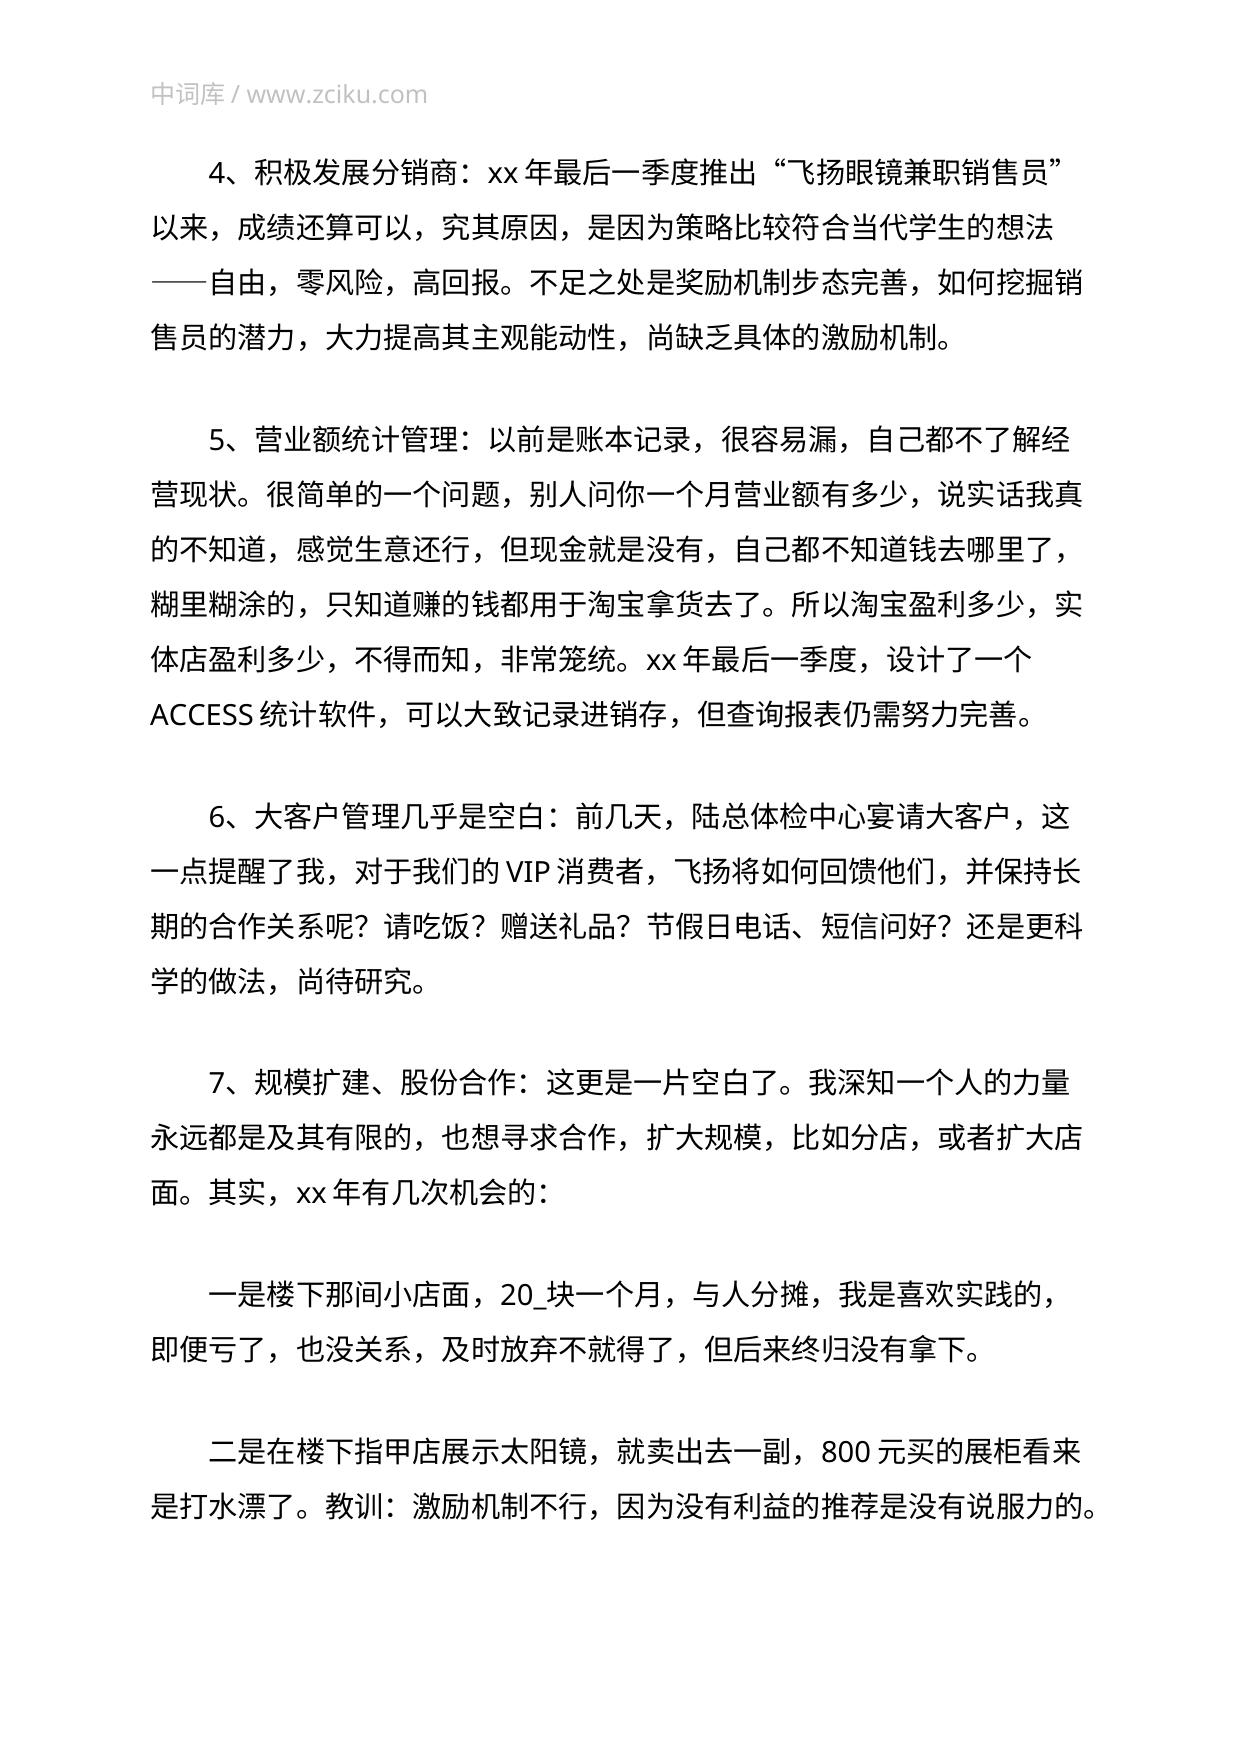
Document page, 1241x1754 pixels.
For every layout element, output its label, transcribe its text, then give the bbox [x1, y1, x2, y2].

text 一是楼下那间小店面，20_块一个月，与人分摊，我是喜欢实践的，即便亏了，也没关系，及时放弃不就得了，但后来终归没有拿下。 [150, 1272, 1090, 1369]
text 4、积极发展分销商：xx年最后一季度推出“飞扬眼镜兼职销售员”以来，成绩还算可以，究其原因，是因为策略比较符合当代学生的想法——自由，零风险，高回报。不足之处是奖励机制步态完善，如何挖掘销售员的潜力，大力提高其主观能动性，尚缺乏具体的激励机制。 [150, 150, 1090, 357]
text 5、营业额统计管理：以前是账本记录，很容易漏，自己都不了解经营现状。很简单的一个问题，别人问你一个月营业额有多少，说实话我真的不知道，感觉生意还行，但现金就是没有，自己都不知道钱去哪里了，糊里糊涂的，只知道赚的钱都用于淘宝拿货去了。所以淘宝盈利多少，实体店盈利多少，不得而知，非常笼统。xx年最后一季度，设计了一个ACCESS统计软件，可以大致记录进销存，但查询报表仍需努力完善。 [150, 417, 1090, 734]
text 二是在楼下指甲店展示太阳镜，就卖出去一副，800元买的展柜看来是打水漂了。教训：激励机制不行，因为没有利益的推荐是没有说服力的。 [150, 1428, 1090, 1526]
text 6、大客户管理几乎是空白：前几天，陆总体检中心宴请大客户，这一点提醒了我，对于我们的VIP消费者，飞扬将如何回馈他们，并保持长期的合作关系呢？请吃饭？赠送礼品？节假日电话、短信问好？还是更科学的做法，尚待研究。 [150, 793, 1090, 1000]
text 7、规模扩建、股份合作：这更是一片空白了。我深知一个人的力量永远都是及其有限的，也想寻求合作，扩大规模，比如分店，或者扩大店面。其实，xx年有几次机会的： [150, 1060, 1090, 1212]
